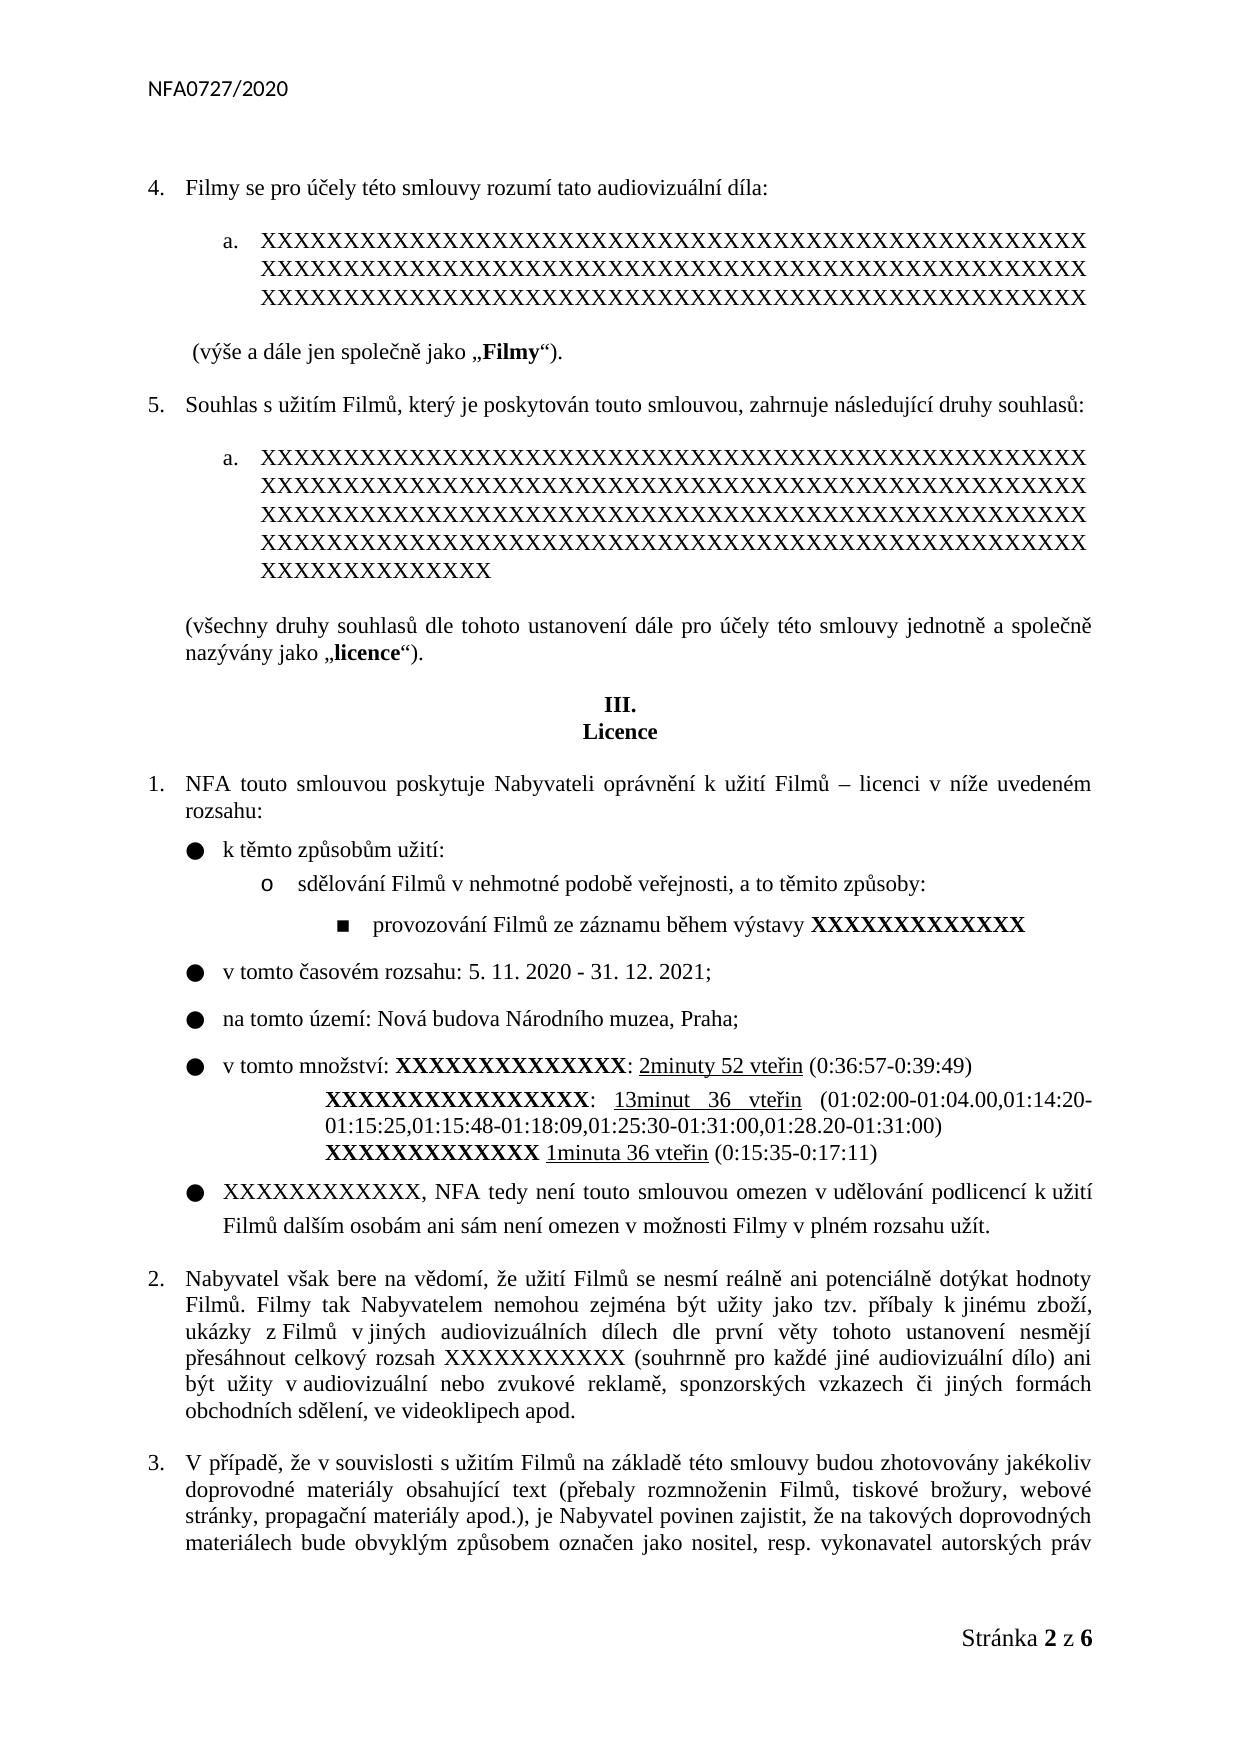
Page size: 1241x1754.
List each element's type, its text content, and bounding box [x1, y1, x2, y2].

list k těmto způsobům užití: [185, 823, 1093, 870]
text (všechny druhy souhlasů dle tohoto ustanovení dále pro účely této smlouvy jednotně a společně nazývány jako „licence“). [185, 612, 1093, 665]
text XXXXXXXXXXXXXXXX: 13minut 36 vteřin (01:02:00-01:04.00,01:14:20-01:15:25,01:15:48-01:18:09,01:25:30-01:31:00,01:28.20-01:31:00) [325, 1086, 1093, 1139]
list XXXXXXXXXXXX, NFA tedy není touto smlouvou omezen v udělování podlicencí k užití Filmů dalším osobám ani sám není omezen v možnosti Filmy v plném rozsahu užít. [185, 1165, 1093, 1239]
list sdělování Filmů v nehmotné podobě veřejnosti, a to těmito způsoby: [260, 870, 1093, 898]
text XXXXXXXXXXXXX 1minuta 36 vteřin (0:15:35-0:17:11) [325, 1139, 1093, 1165]
list NFA touto smlouvou poskytuje Nabyvateli oprávnění k užití Filmů – licenci v níže uvedeném rozsahu: [148, 770, 1093, 823]
list Nabyvatel však bere na vědomí, že užití Filmů se nesmí reálně ani potenciálně dotýkat hodnoty Filmů. Filmy tak Nabyvatelem nemohou zejména být užity jako tzv. příbaly k jinému zboží, ukázky z Filmů v jiných audiovizuálních dílech dle první věty tohoto ustanovení nesmějí přesáhnout celkový rozsah XXXXXXXXXXX (souhrnně pro každé jiné audiovizuální dílo) ani být užity v audiovizuální nebo zvukové reklamě, sponzorských vzkazech či jiných formách obchodních sdělení, ve videoklipech apod. [148, 1265, 1093, 1423]
list provozování Filmů ze záznamu během výstavy XXXXXXXXXXXXX [335, 898, 1093, 945]
list v tomto časovém rozsahu: 5. 11. 2020 - 31. 12. 2021; [185, 945, 1093, 992]
list XXXXXXXXXXXXXXXXXXXXXXXXXXXXXXXXXXXXXXXXXXXXXXXXXXXXXXXXXXXXXXXXXXXXXXXXXXXXXXXXXXXXXXXXXXXXXXXXXXXXXXXXXXXXXXXXXXXXXXXXXXXXXXXXXXXXXXXXXXXXXXXXXXXXXXXXXXXXXXXXXXXXXXXXXXXXXXXXXXXXXXXXXXXXXXXXXXXXXXXXXXXXXXXXXXXXXX [223, 444, 1093, 584]
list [148, 1449, 1093, 1555]
text (výše a dále jen společně jako „Filmy“). [192, 338, 1093, 365]
text Licence [148, 718, 1093, 744]
text III. [148, 691, 1093, 718]
list Souhlas s užitím Filmů, který je poskytován touto smlouvou, zahrnuje následující druhy souhlasů: [148, 391, 1093, 417]
list v tomto množství: XXXXXXXXXXXXXX: 2minuty 52 vteřin (0:36:57-0:39:49) [185, 1039, 1093, 1086]
list Filmy se pro účely této smlouvy rozumí tato audiovizuální díla: [148, 174, 1093, 200]
list XXXXXXXXXXXXXXXXXXXXXXXXXXXXXXXXXXXXXXXXXXXXXXXXXXXXXXXXXXXXXXXXXXXXXXXXXXXXXXXXXXXXXXXXXXXXXXXXXXXXXXXXXXXXXXXXXXXXXXXXXXXXXXXXXXXXXXXXXXXXXXXXXXXXXX [223, 227, 1093, 310]
list na tomto území: Nová budova Národního muzea, Praha; [185, 992, 1093, 1039]
